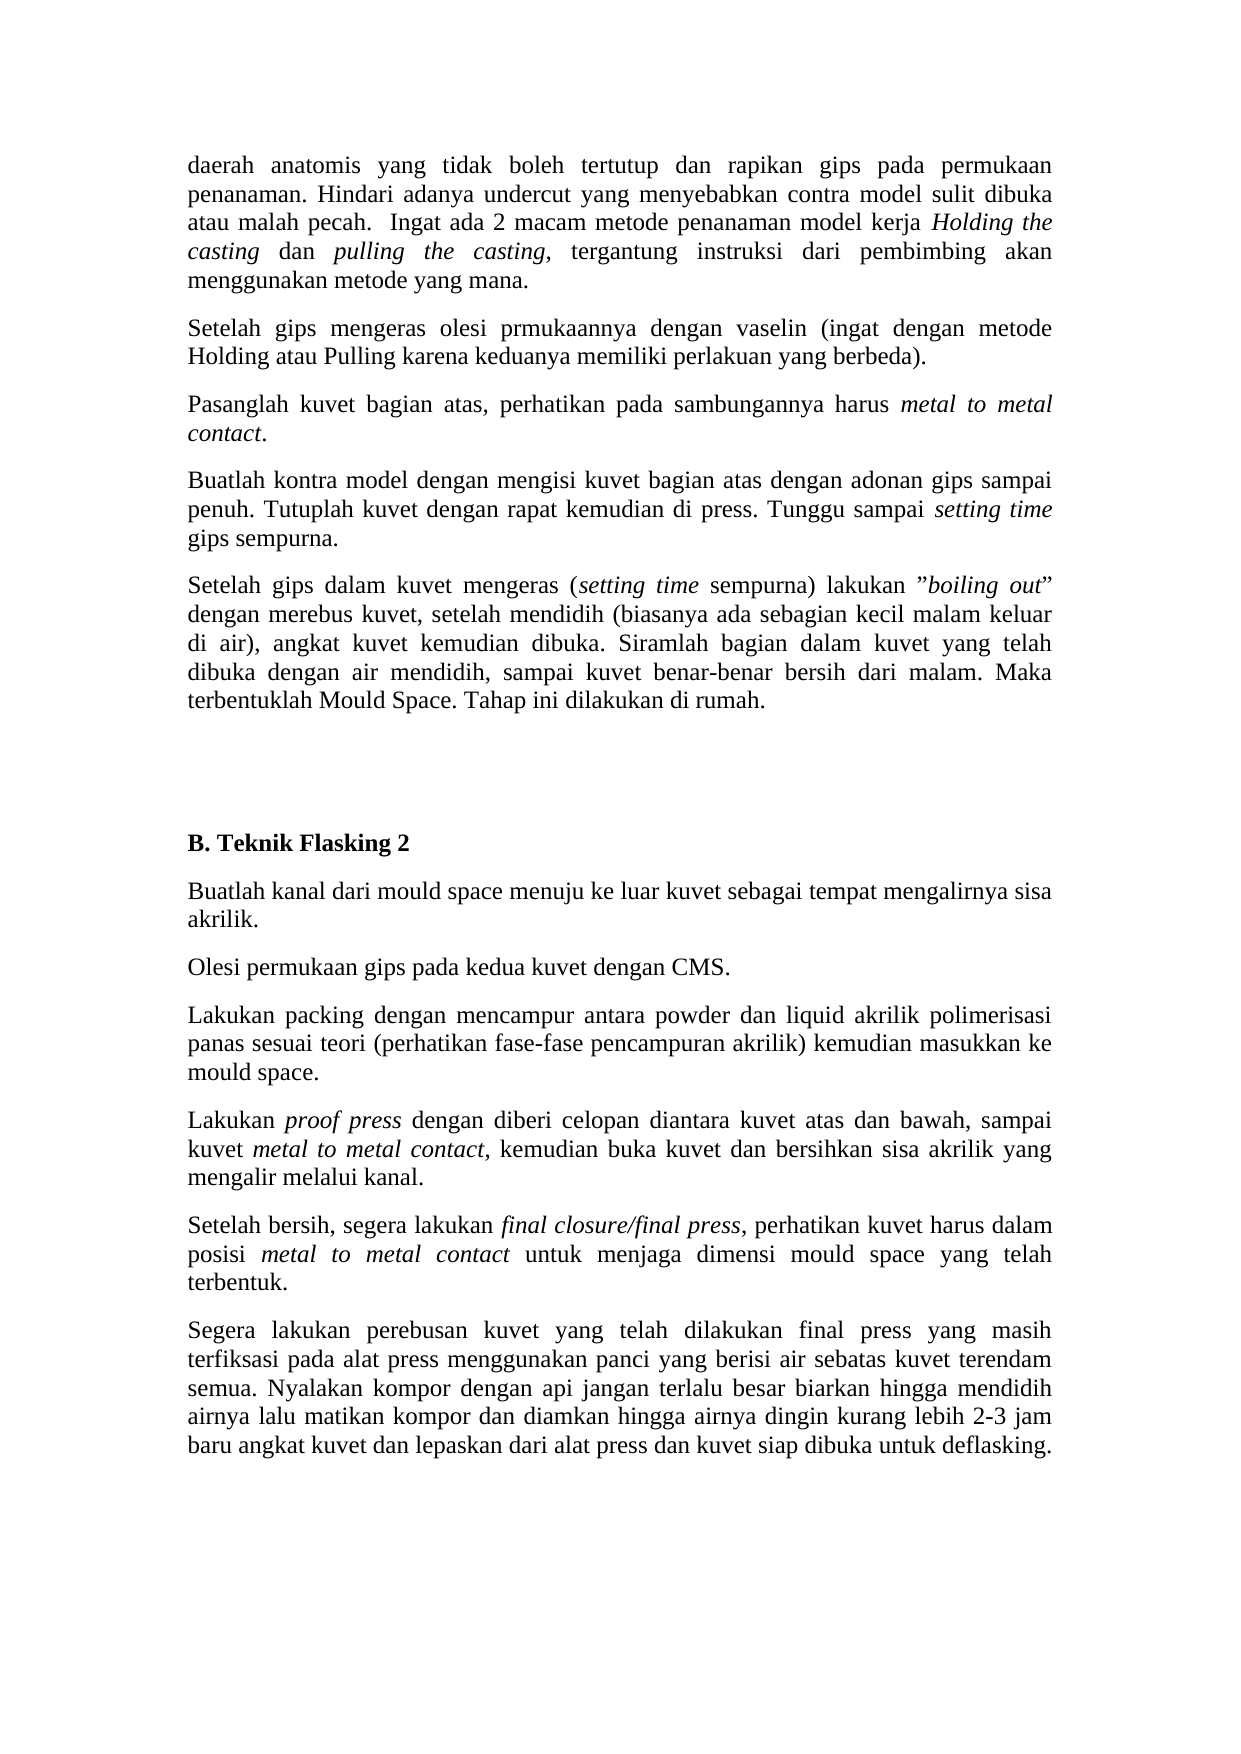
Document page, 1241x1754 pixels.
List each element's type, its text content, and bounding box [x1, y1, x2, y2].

text Setelah gips dalam kuvet mengeras (setting time sempurna) lakukan ”boiling out” dengan merebus kuvet, setelah mendidih (biasanya ada sebagian kecil malam keluar di air), angkat kuvet kemudian dibuka. Siramlah bagian dalam kuvet yang telah dibuka dengan air mendidih, sampai kuvet benar-benar bersih dari malam. Maka terbentuklah Mould Space. Tahap ini dilakukan di rumah. [187, 570, 1053, 714]
text Pasanglah kuvet bagian atas, perhatikan pada sambungannya harus metal to metal contact. [187, 389, 1053, 446]
text Setelah bersih, segera lakukan final closure/final press, perhatikan kuvet harus dalam posisi metal to metal contact untuk menjaga dimensi mould space yang telah terbentuk. [187, 1210, 1053, 1296]
text Segera lakukan perebusan kuvet yang telah dilakukan final press yang masih terfiksasi pada alat press menggunakan panci yang berisi air sebatas kuvet terendam semua. Nyalakan kompor dengan api jangan terlalu besar biarkan hingga mendidih airnya lalu matikan kompor dan diamkan hingga airnya dingin kurang lebih 2-3 jam baru angkat kuvet dan lepaskan dari alat press dan kuvet siap dibuka untuk deflasking. [187, 1315, 1053, 1459]
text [187, 150, 1053, 294]
text Buatlah kanal dari mould space menuju ke luar kuvet sebagai tempat mengalirnya sisa akrilik. [187, 876, 1053, 933]
text B. Teknik Flasking 2 [187, 828, 1053, 857]
text Lakukan proof press dengan diberi celopan diantara kuvet atas dan bawah, sampai kuvet metal to metal contact, kemudian buka kuvet dan bersihkan sisa akrilik yang mengalir melalui kanal. [187, 1105, 1053, 1191]
text Lakukan packing dengan mencampur antara powder dan liquid akrilik polimerisasi panas sesuai teori (perhatikan fase-fase pencampuran akrilik) kemudian masukkan ke mould space. [187, 1000, 1053, 1086]
text Setelah gips mengeras olesi prmukaannya dengan vaselin (ingat dengan metode Holding atau Pulling karena keduanya memiliki perlakuan yang berbeda). [187, 313, 1053, 370]
text Olesi permukaan gips pada kedua kuvet dengan CMS. [187, 952, 1053, 981]
text Buatlah kontra model dengan mengisi kuvet bagian atas dengan adonan gips sampai penuh. Tutuplah kuvet dengan rapat kemudian di press. Tunggu sampai setting time gips sempurna. [187, 465, 1053, 552]
